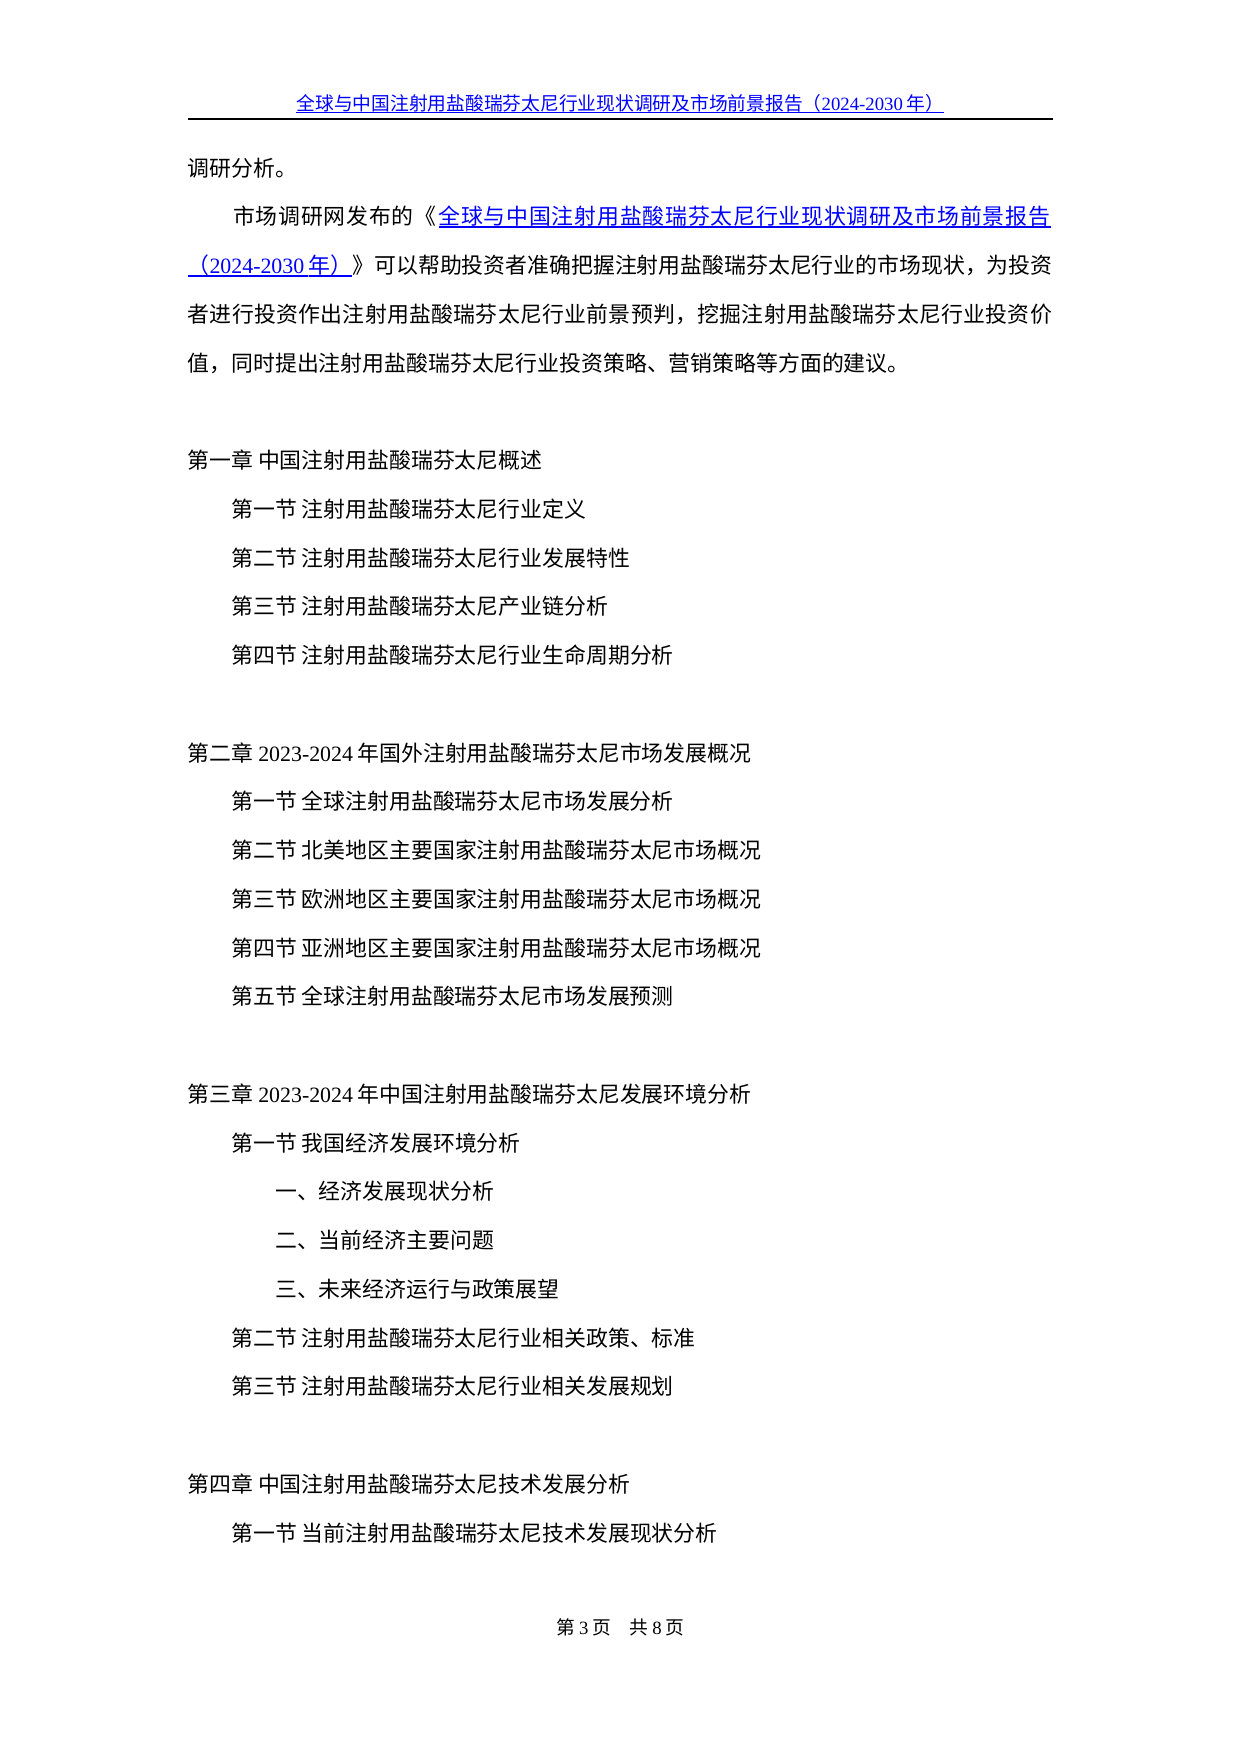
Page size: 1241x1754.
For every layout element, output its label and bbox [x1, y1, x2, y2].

text [187, 150, 1053, 1548]
